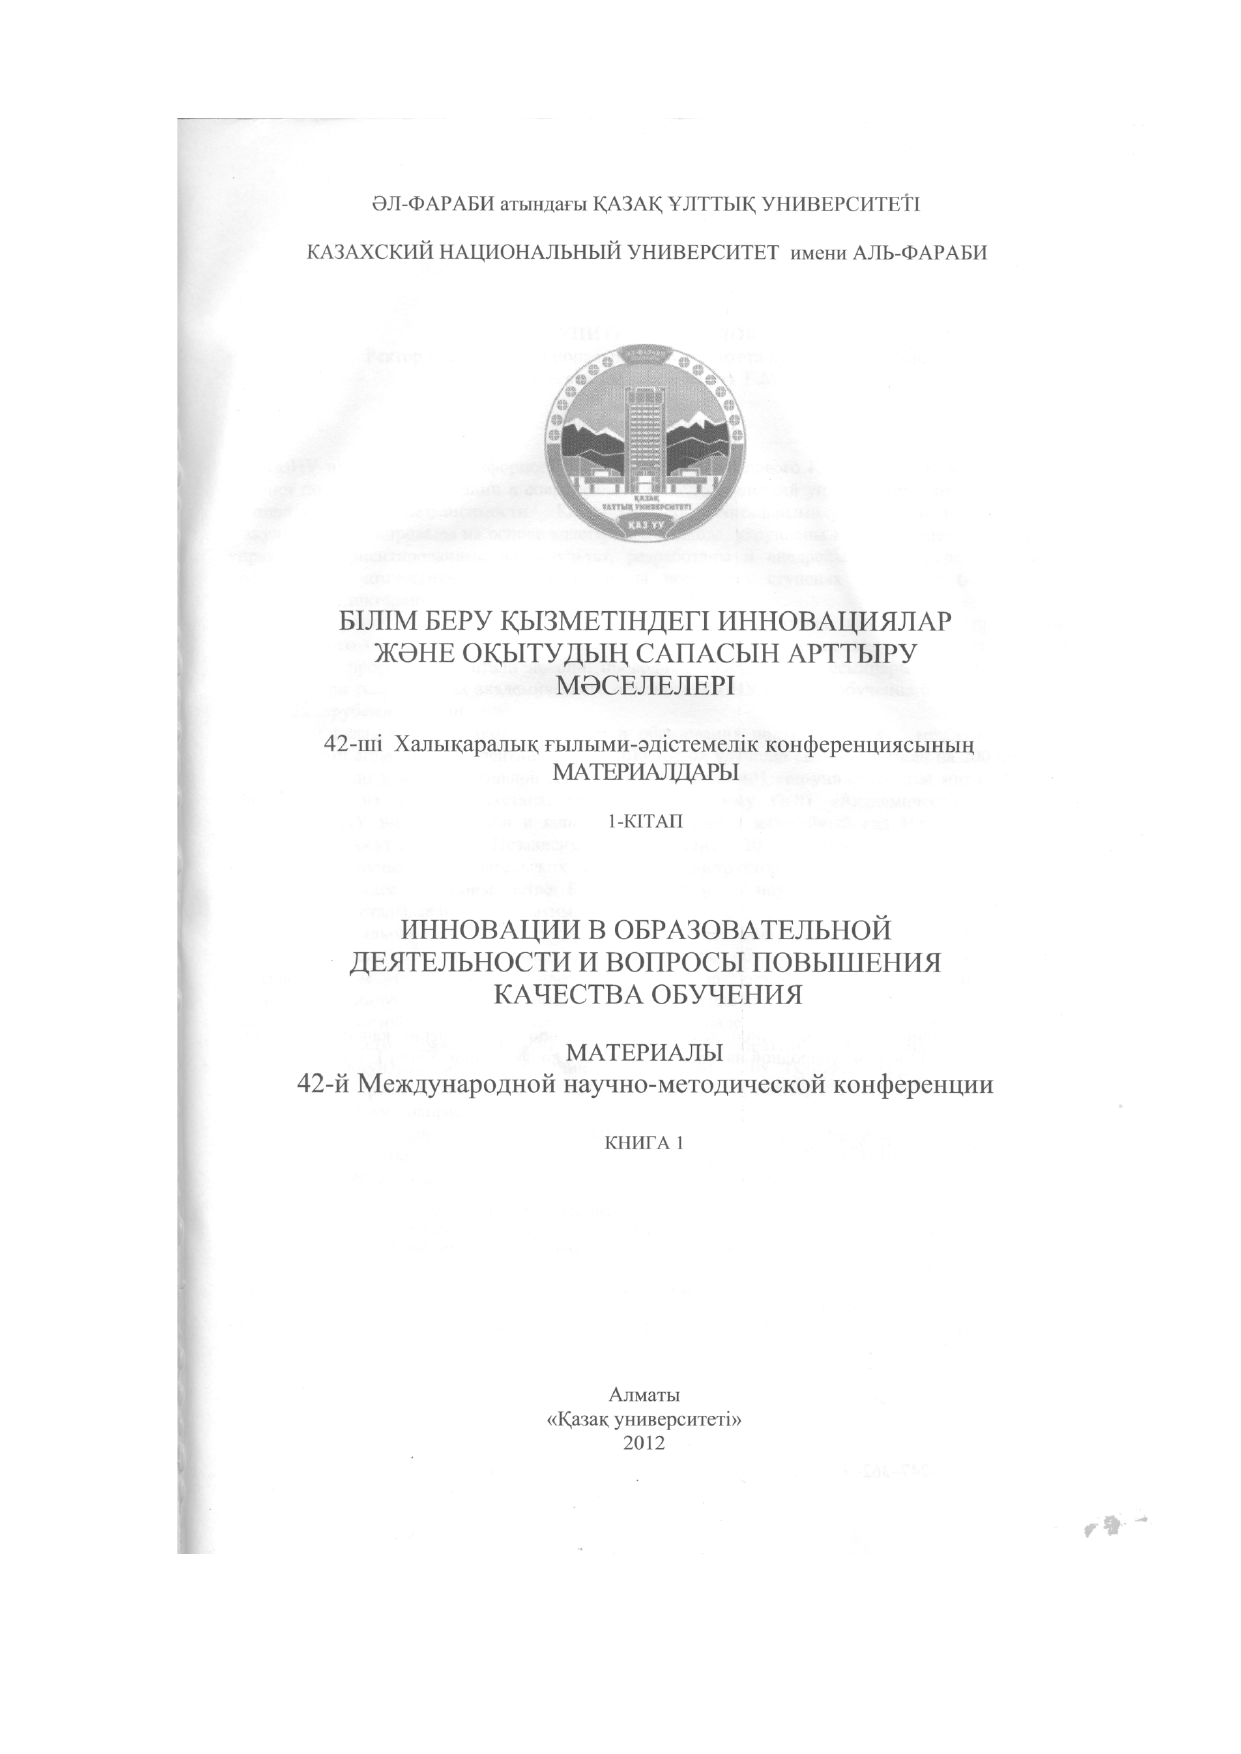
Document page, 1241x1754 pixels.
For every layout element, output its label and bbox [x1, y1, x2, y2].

picture [177, 118, 1152, 1554]
